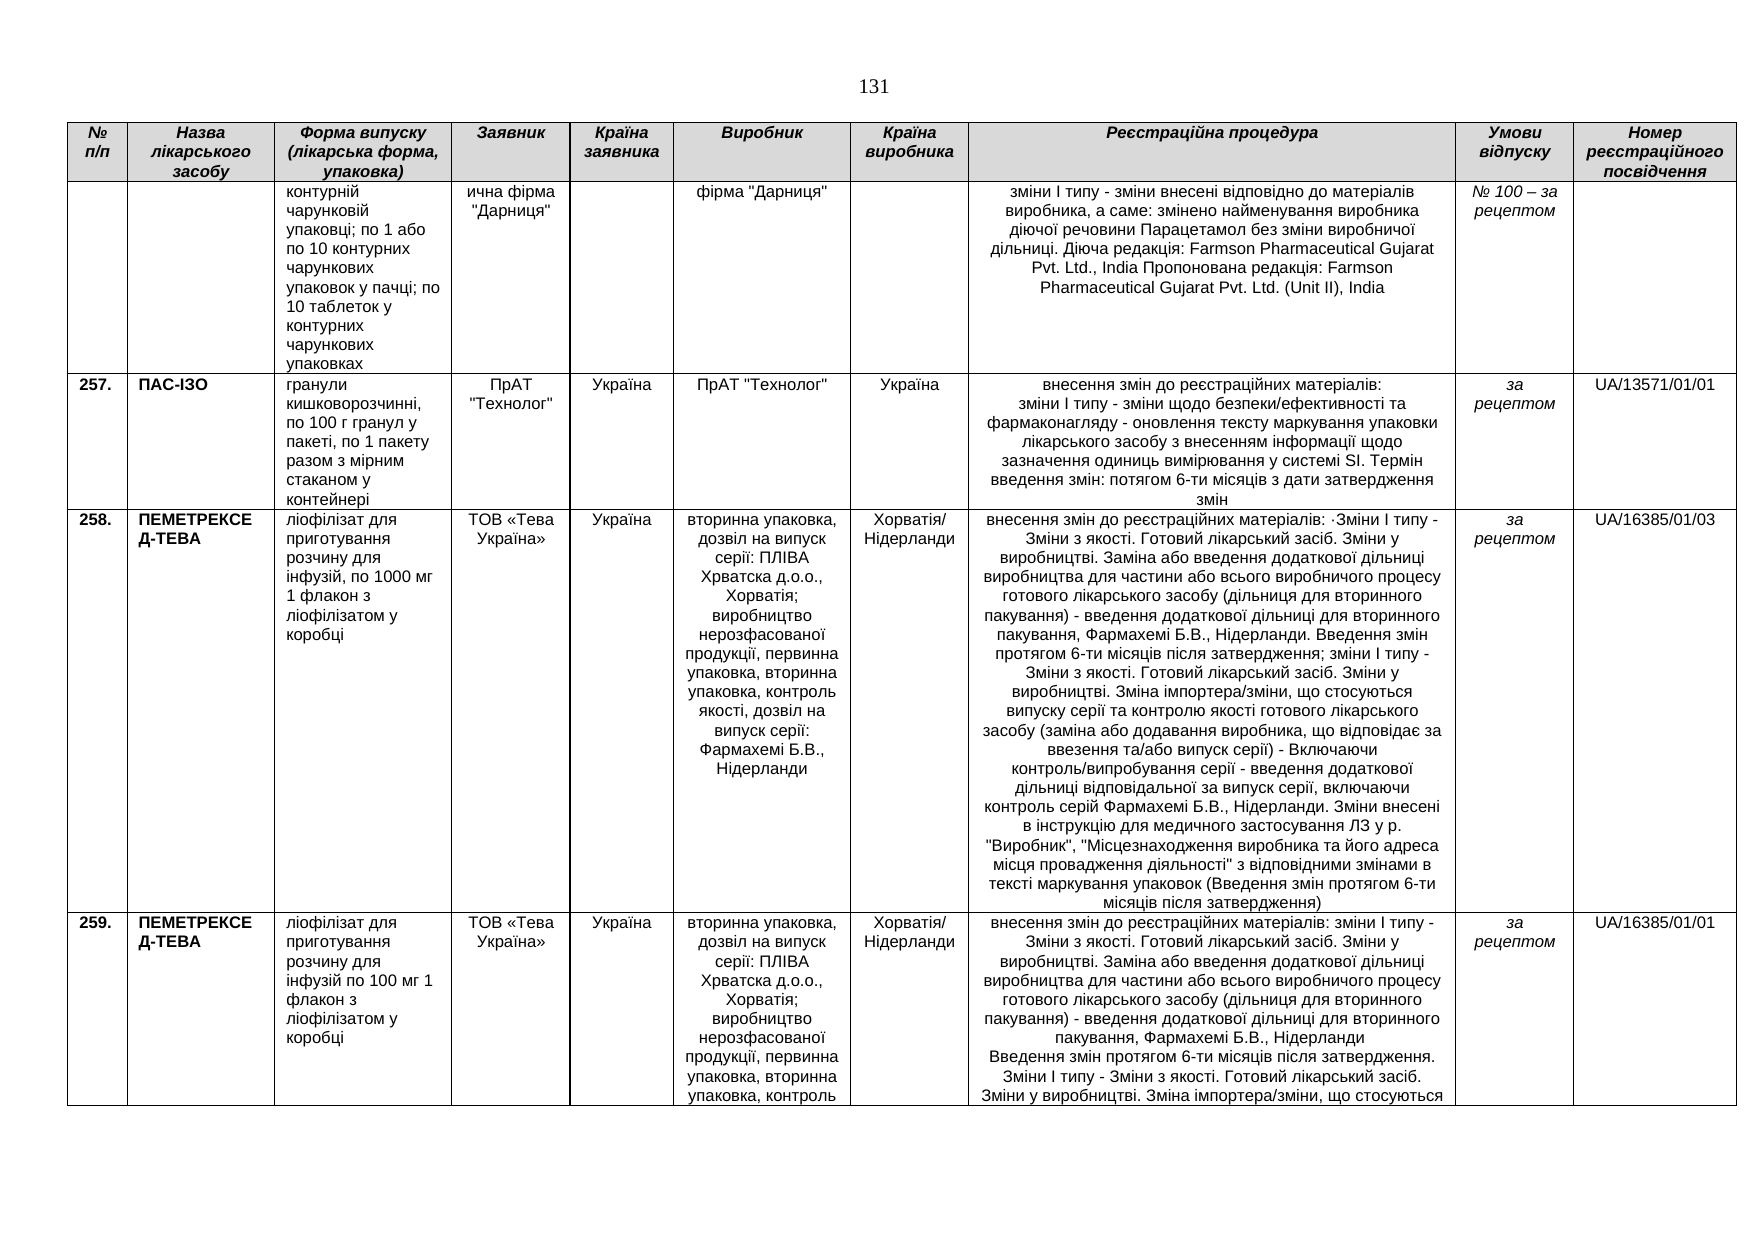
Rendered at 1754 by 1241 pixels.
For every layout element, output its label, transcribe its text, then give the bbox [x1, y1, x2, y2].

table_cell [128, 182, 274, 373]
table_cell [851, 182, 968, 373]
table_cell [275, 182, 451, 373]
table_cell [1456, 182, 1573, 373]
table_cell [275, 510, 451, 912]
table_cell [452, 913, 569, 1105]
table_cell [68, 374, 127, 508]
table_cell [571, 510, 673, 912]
table_header Форма випуску (лікарська форма, упаковка) [275, 123, 451, 181]
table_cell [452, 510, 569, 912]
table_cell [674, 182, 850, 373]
table_header Номер реєстраційного посвідчення [1574, 123, 1736, 181]
table_header Заявник [452, 123, 569, 181]
table_header Умови відпуску [1456, 123, 1573, 181]
table_header Виробник [674, 123, 850, 181]
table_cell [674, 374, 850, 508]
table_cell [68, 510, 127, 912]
table_header Країна виробника [851, 123, 968, 181]
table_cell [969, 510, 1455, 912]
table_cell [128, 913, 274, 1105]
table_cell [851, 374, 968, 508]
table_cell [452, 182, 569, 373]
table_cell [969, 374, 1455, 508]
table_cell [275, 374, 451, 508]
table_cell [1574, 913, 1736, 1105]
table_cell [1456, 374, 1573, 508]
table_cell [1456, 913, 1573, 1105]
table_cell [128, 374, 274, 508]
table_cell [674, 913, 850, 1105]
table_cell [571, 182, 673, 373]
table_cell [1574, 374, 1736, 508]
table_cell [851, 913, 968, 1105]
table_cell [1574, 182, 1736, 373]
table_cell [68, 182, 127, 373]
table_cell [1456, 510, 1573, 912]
table_header Країна заявника [571, 123, 673, 181]
table_header № п/п [68, 123, 127, 181]
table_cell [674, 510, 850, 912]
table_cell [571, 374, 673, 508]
table_header Реєстраційна процедура [969, 123, 1455, 181]
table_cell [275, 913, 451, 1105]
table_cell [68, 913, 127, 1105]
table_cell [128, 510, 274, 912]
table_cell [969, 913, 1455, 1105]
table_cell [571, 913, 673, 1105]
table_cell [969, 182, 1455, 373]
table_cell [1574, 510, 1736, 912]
table_header Назва лікарського засобу [128, 123, 274, 181]
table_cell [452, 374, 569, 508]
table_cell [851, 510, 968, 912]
